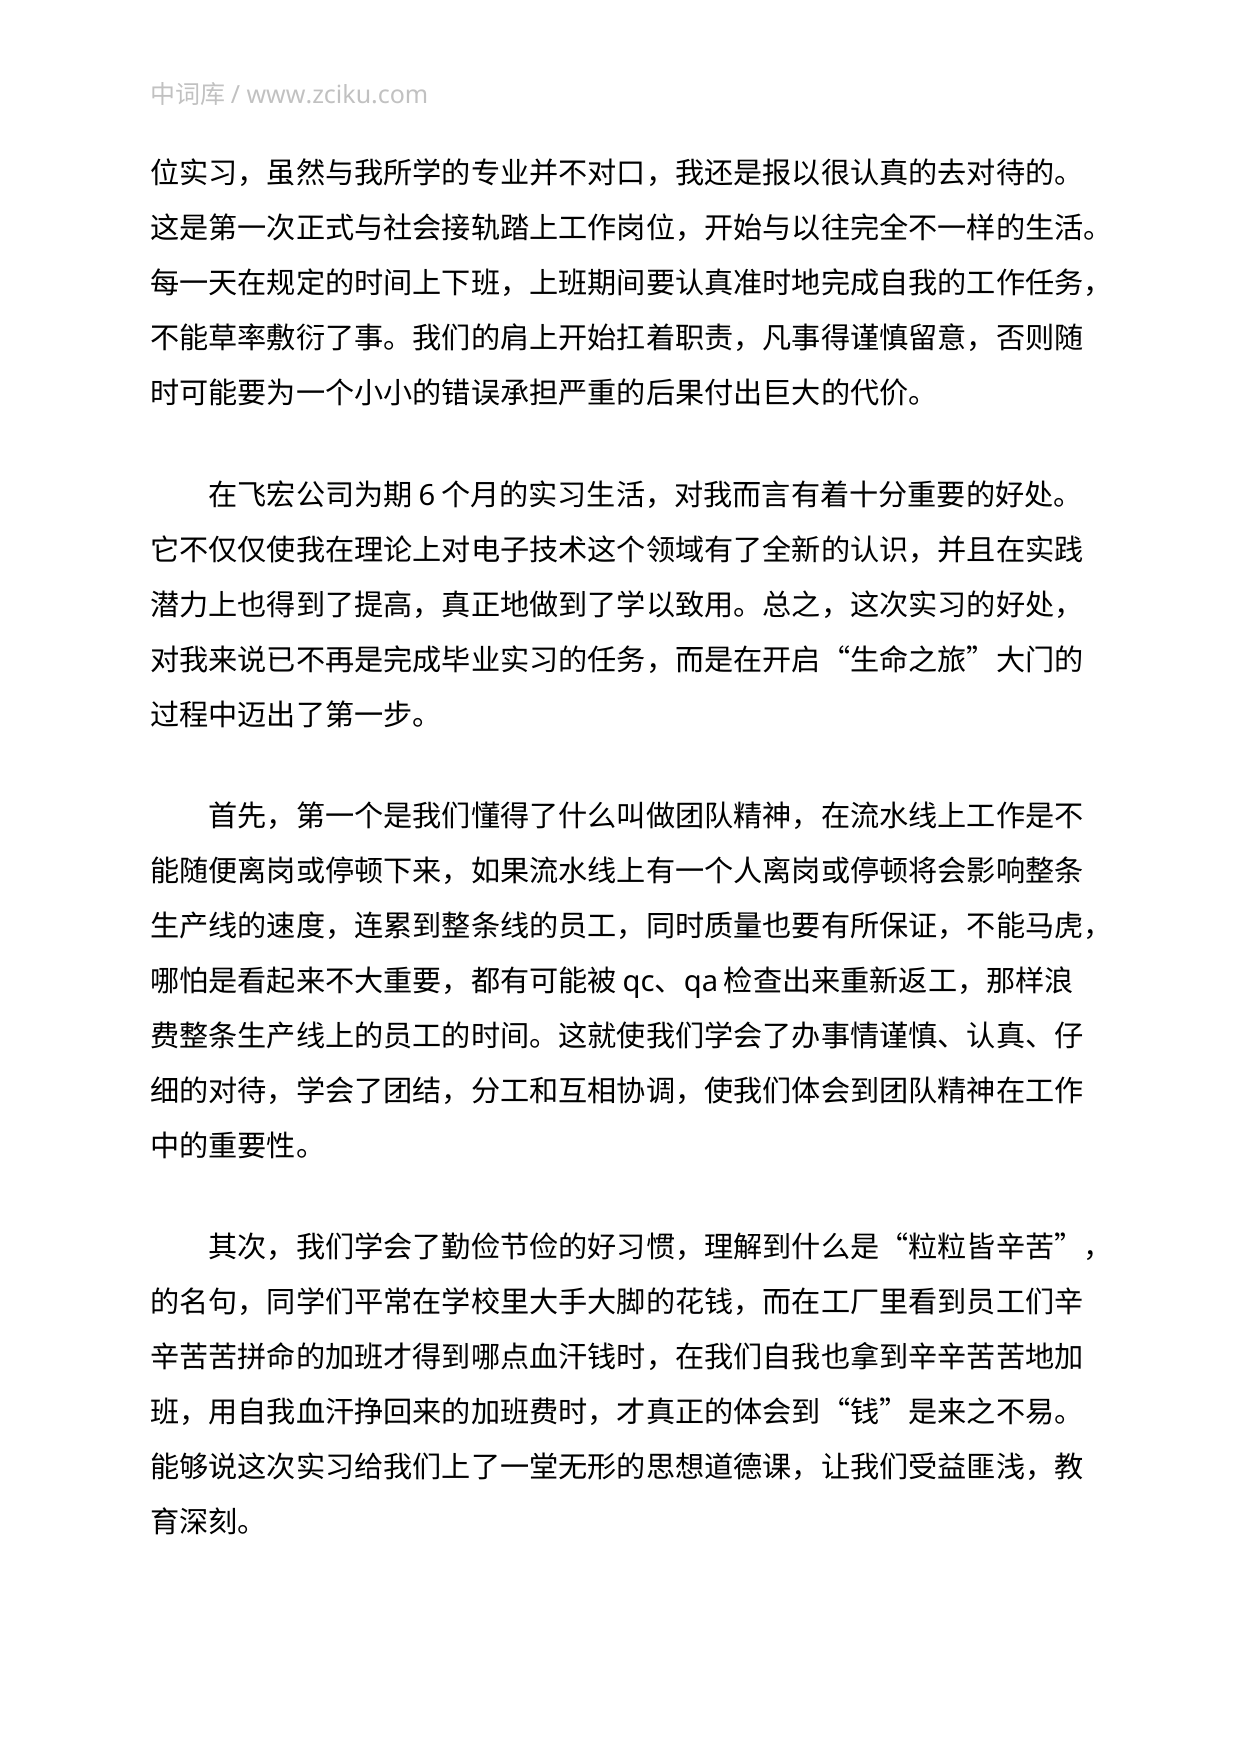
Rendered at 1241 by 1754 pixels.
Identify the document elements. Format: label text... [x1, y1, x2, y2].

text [150, 150, 1090, 412]
text 首先，第一个是我们懂得了什么叫做团队精神，在流水线上工作是不能随便离岗或停顿下来，如果流水线上有一个人离岗或停顿将会影响整条生产线的速度，连累到整条线的员工，同时质量也要有所保证，不能马虎，哪怕是看起来不大重要，都有可能被qc、qa检查出来重新返工，那样浪费整条生产线上的员工的时间。这就使我们学会了办事情谨慎、认真、仔细的对待，学会了团结，分工和互相协调，使我们体会到团队精神在工作中的重要性。 [150, 793, 1090, 1164]
text 其次，我们学会了勤俭节俭的好习惯，理解到什么是“粒粒皆辛苦”，的名句，同学们平常在学校里大手大脚的花钱，而在工厂里看到员工们辛辛苦苦拼命的加班才得到哪点血汗钱时，在我们自我也拿到辛辛苦苦地加班，用自我血汗挣回来的加班费时，才真正的体会到“钱”是来之不易。能够说这次实习给我们上了一堂无形的思想道德课，让我们受益匪浅，教育深刻。 [150, 1224, 1090, 1541]
text 在飞宏公司为期6个月的实习生活，对我而言有着十分重要的好处。它不仅仅使我在理论上对电子技术这个领域有了全新的认识，并且在实践潜力上也得到了提高，真正地做到了学以致用。总之，这次实习的好处，对我来说已不再是完成毕业实习的任务，而是在开启“生命之旅”大门的过程中迈出了第一步。 [150, 471, 1090, 733]
